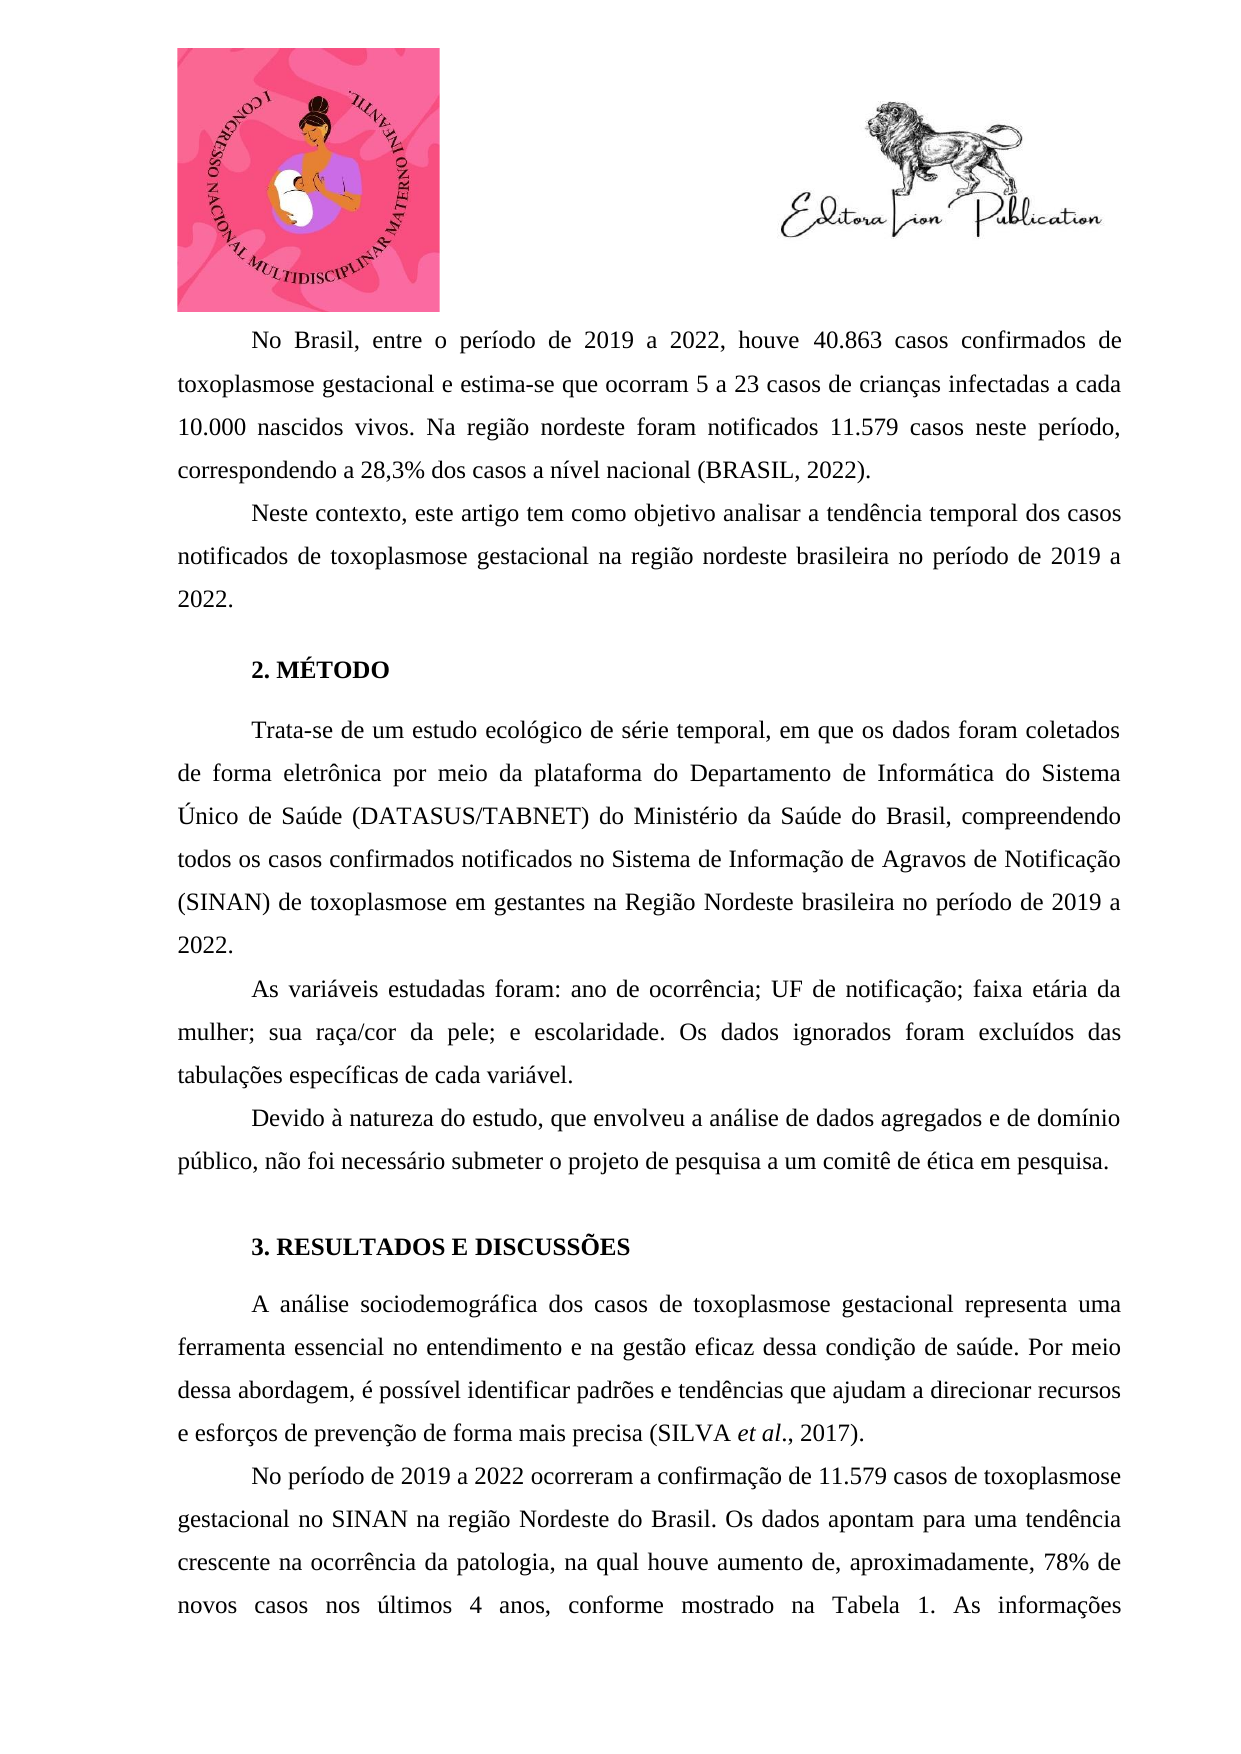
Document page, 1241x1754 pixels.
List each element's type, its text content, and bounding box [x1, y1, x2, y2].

text Neste contexto, este artigo tem como objetivo analisar a tendência temporal dos casos notificados de toxoplasmose gestacional na região nordeste brasileira no período de 2019 a 2022. [177, 498, 1122, 613]
text Trata-se de um estudo ecológico de série temporal, em que os dados foram coletados de forma eletrônica por meio da plataforma do Departamento de Informática do Sistema Único de Saúde (DATASUS/TABNET) do Ministério da Saúde do Brasil, compreendendo todos os casos confirmados notificados no Sistema de Informação de Agravos de Notificação (SINAN) de toxoplasmose em gestantes na Região Nordeste brasileira no período de 2019 a 2022. [177, 715, 1122, 959]
text A análise sociodemográfica dos casos de toxoplasmose gestacional representa uma ferramenta essencial no entendimento e na gestão eficaz dessa condição de saúde. Por meio dessa abordagem, é possível identificar padrões e tendências que ajudam a direcionar recursos e esforços de prevenção de forma mais precisa (SILVA et al., 2017). [177, 1289, 1122, 1447]
text 2. MÉTODO [177, 655, 1122, 684]
text Devido à natureza do estudo, que envolveu a análise de dados agregados e de domínio público, não foi necessário submeter o projeto de pesquisa a um comitê de ética em pesquisa. [177, 1103, 1122, 1175]
text 3. RESULTADOS E DISCUSSÕES [177, 1232, 1122, 1261]
text As variáveis estudadas foram: ano de ocorrência; UF de notificação; faixa etária da mulher; sua raça/cor da pele; e escolaridade. Os dados ignorados foram excluídos das tabulações específicas de cada variável. [177, 974, 1122, 1089]
picture [177, 48, 440, 177]
text No Brasil, entre o período de 2019 a 2022, houve 40.863 casos confirmados de toxoplasmose gestacional e estima-se que ocorram 5 a 23 casos de crianças infectadas a cada 10.000 nascidos vivos. Na região nordeste foram notificados 11.579 casos neste período, correspondendo a 28,3% dos casos a nível nacional (BRASIL, 2022). [177, 177, 1122, 484]
picture [758, 101, 1123, 244]
